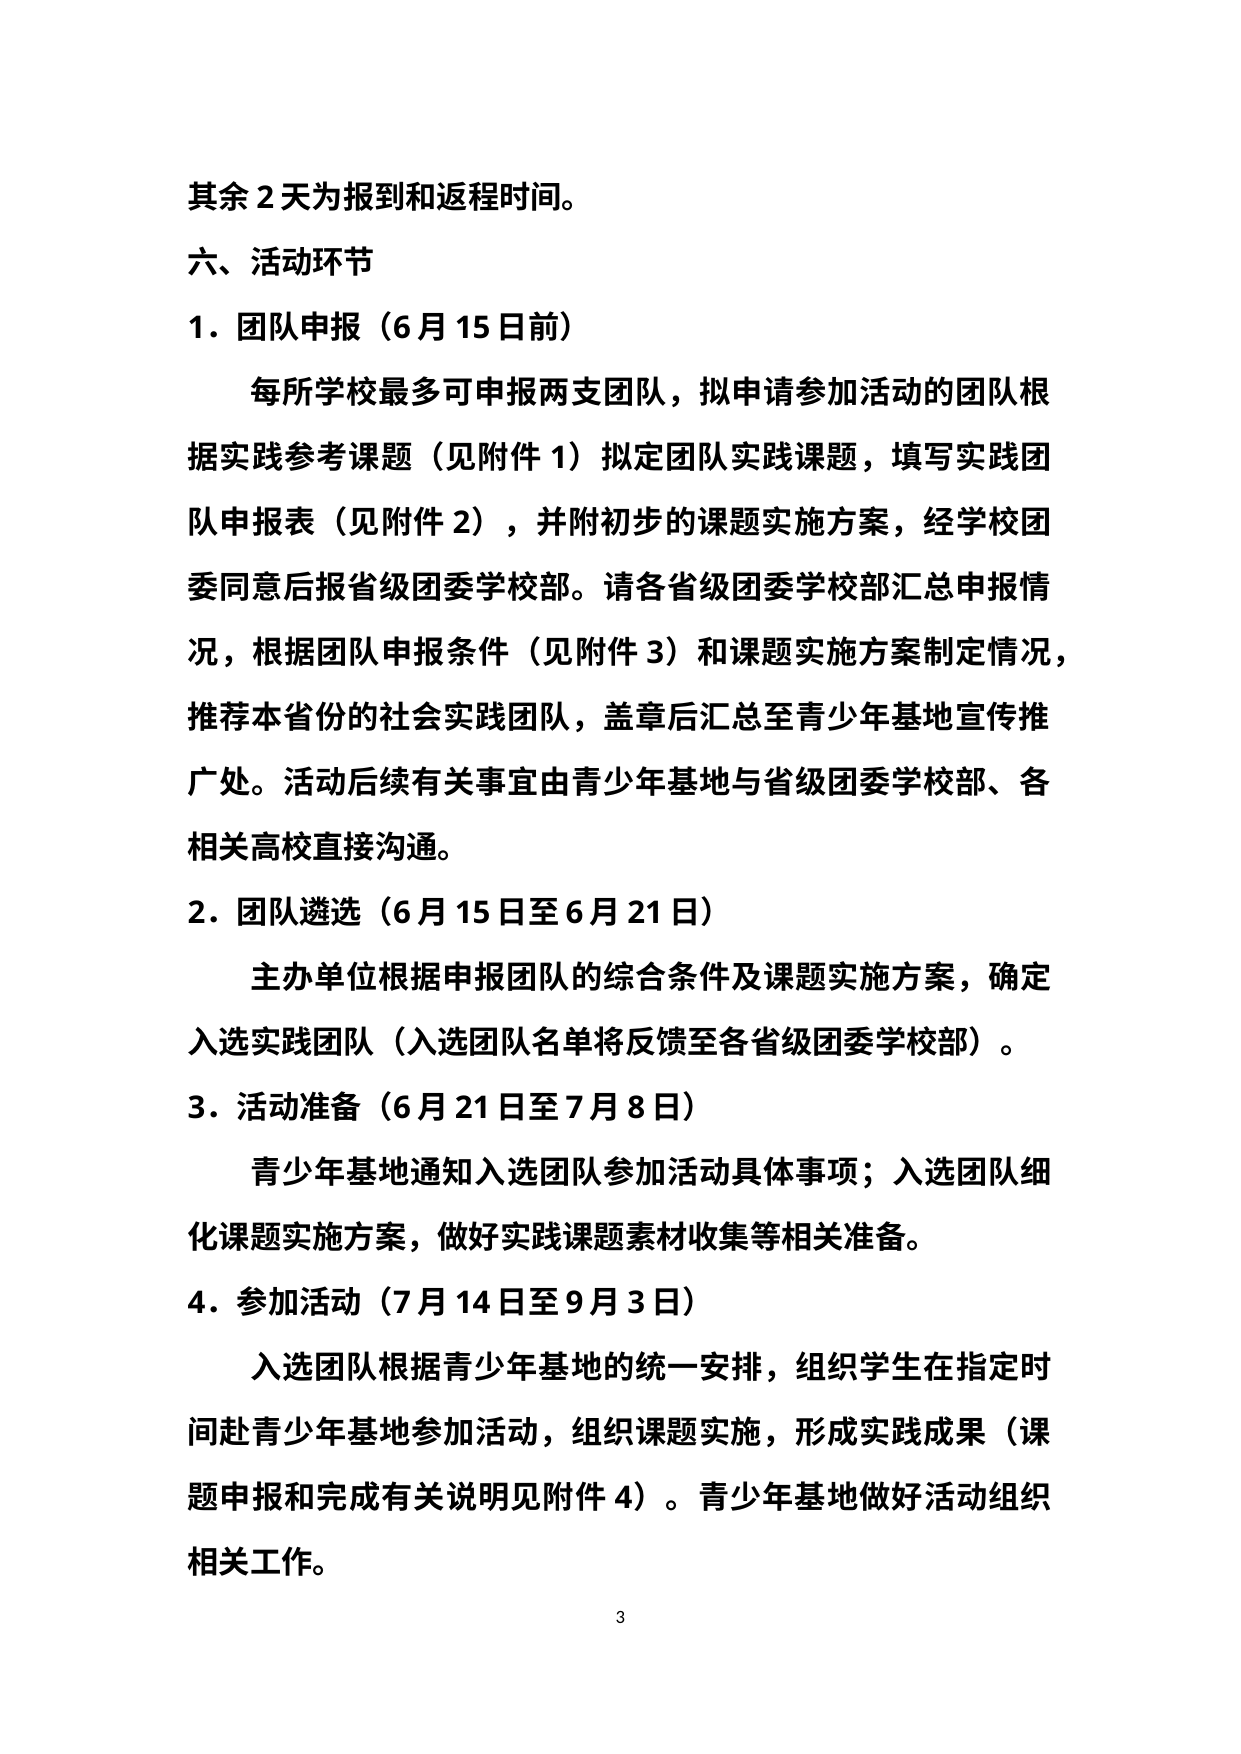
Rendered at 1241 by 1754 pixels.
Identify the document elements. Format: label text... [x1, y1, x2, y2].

text 青少年基地通知入选团队参加活动具体事项；入选团队细化课题实施方案，做好实践课题素材收集等相关准备。 [187, 1137, 1053, 1267]
text 每所学校最多可申报两支团队，拟申请参加活动的团队根据实践参考课题（见附件1）拟定团队实践课题，填写实践团队申报表（见附件2），并附初步的课题实施方案，经学校团委同意后报省级团委学校部。请各省级团委学校部汇总申报情况，根据团队申报条件（见附件3）和课题实施方案制定情况，推荐本省份的社会实践团队，盖章后汇总至青少年基地宣传推广处。活动后续有关事宜由青少年基地与省级团委学校部、各相关高校直接沟通。 [187, 357, 1053, 877]
text 六、活动环节 [187, 227, 1053, 292]
text 入选团队根据青少年基地的统一安排，组织学生在指定时间赴青少年基地参加活动，组织课题实施，形成实践成果（课题申报和完成有关说明见附件4）。青少年基地做好活动组织相关工作。 [187, 1332, 1053, 1592]
text 4．参加活动（7月14日至9月3日） [187, 1267, 1053, 1332]
text 主办单位根据申报团队的综合条件及课题实施方案，确定入选实践团队（入选团队名单将反馈至各省级团委学校部）。 [187, 942, 1053, 1072]
text 1．团队申报（6月15日前） [187, 292, 1053, 357]
text 2．团队遴选（6月15日至6月21日） [187, 877, 1053, 942]
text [187, 162, 1053, 227]
text 3．活动准备（6月21日至7月8日） [187, 1072, 1053, 1137]
